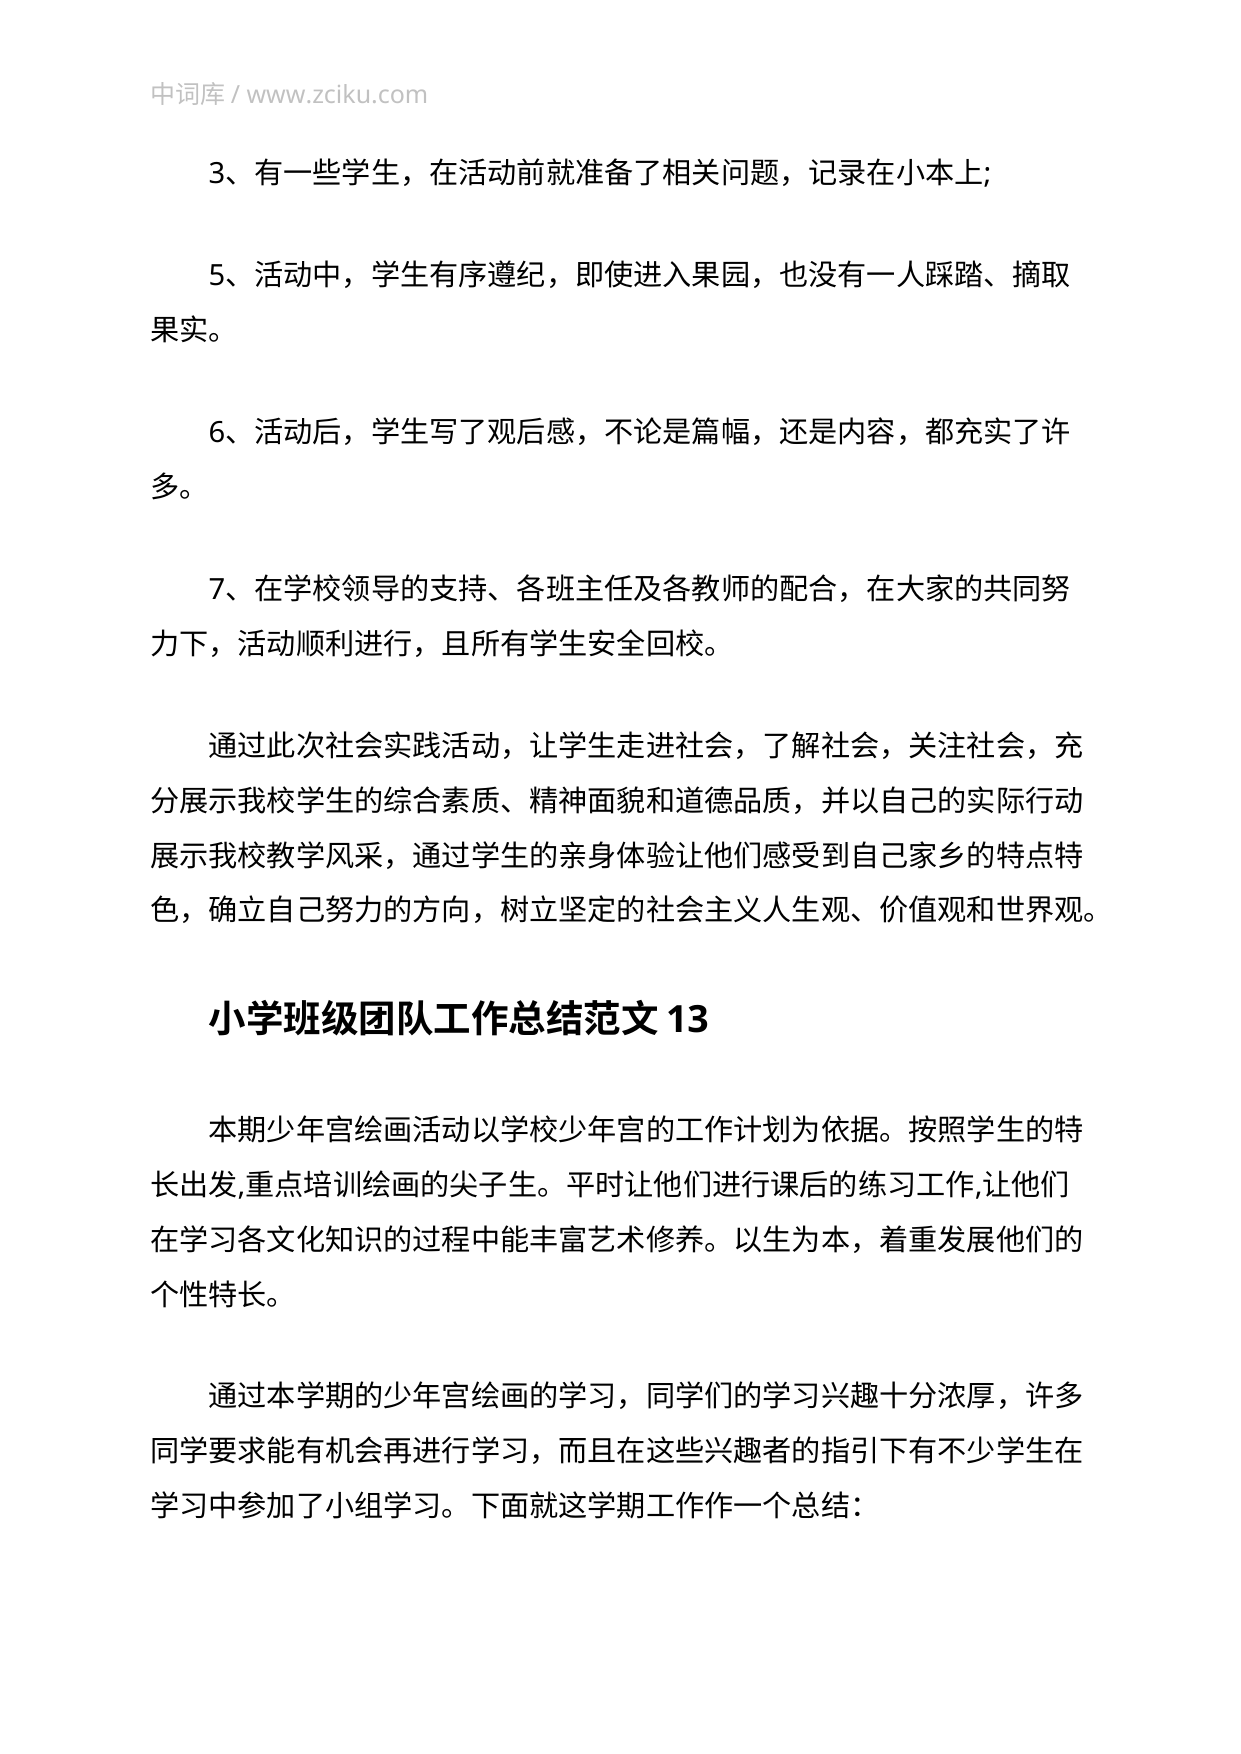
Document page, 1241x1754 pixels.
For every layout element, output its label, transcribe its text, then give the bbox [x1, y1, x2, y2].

text 通过此次社会实践活动，让学生走进社会，了解社会，关注社会，充分展示我校学生的综合素质、精神面貌和道德品质，并以自己的实际行动展示我校教学风采，通过学生的亲身体验让他们感受到自己家乡的特点特色，确立自己努力的方向，树立坚定的社会主义人生观、价值观和世界观。 [150, 722, 1090, 929]
text 小学班级团队工作总结范文13 [150, 989, 1090, 1043]
text 3、有一些学生，在活动前就准备了相关问题，记录在小本上; [150, 150, 1090, 192]
text 5、活动中，学生有序遵纪，即使进入果园，也没有一人踩踏、摘取果实。 [150, 252, 1090, 349]
text 通过本学期的少年宫绘画的学习，同学们的学习兴趣十分浓厚，许多同学要求能有机会再进行学习，而且在这些兴趣者的指引下有不少学生在学习中参加了小组学习。下面就这学期工作作一个总结： [150, 1373, 1090, 1525]
text 6、活动后，学生写了观后感，不论是篇幅，还是内容，都充实了许多。 [150, 409, 1090, 506]
text 本期少年宫绘画活动以学校少年宫的工作计划为依据。按照学生的特长出发,重点培训绘画的尖子生。平时让他们进行课后的练习工作,让他们在学习各文化知识的过程中能丰富艺术修养。以生为本，着重发展他们的个性特长。 [150, 1106, 1090, 1313]
text 7、在学校领导的支持、各班主任及各教师的配合，在大家的共同努力下，活动顺利进行，且所有学生安全回校。 [150, 566, 1090, 663]
